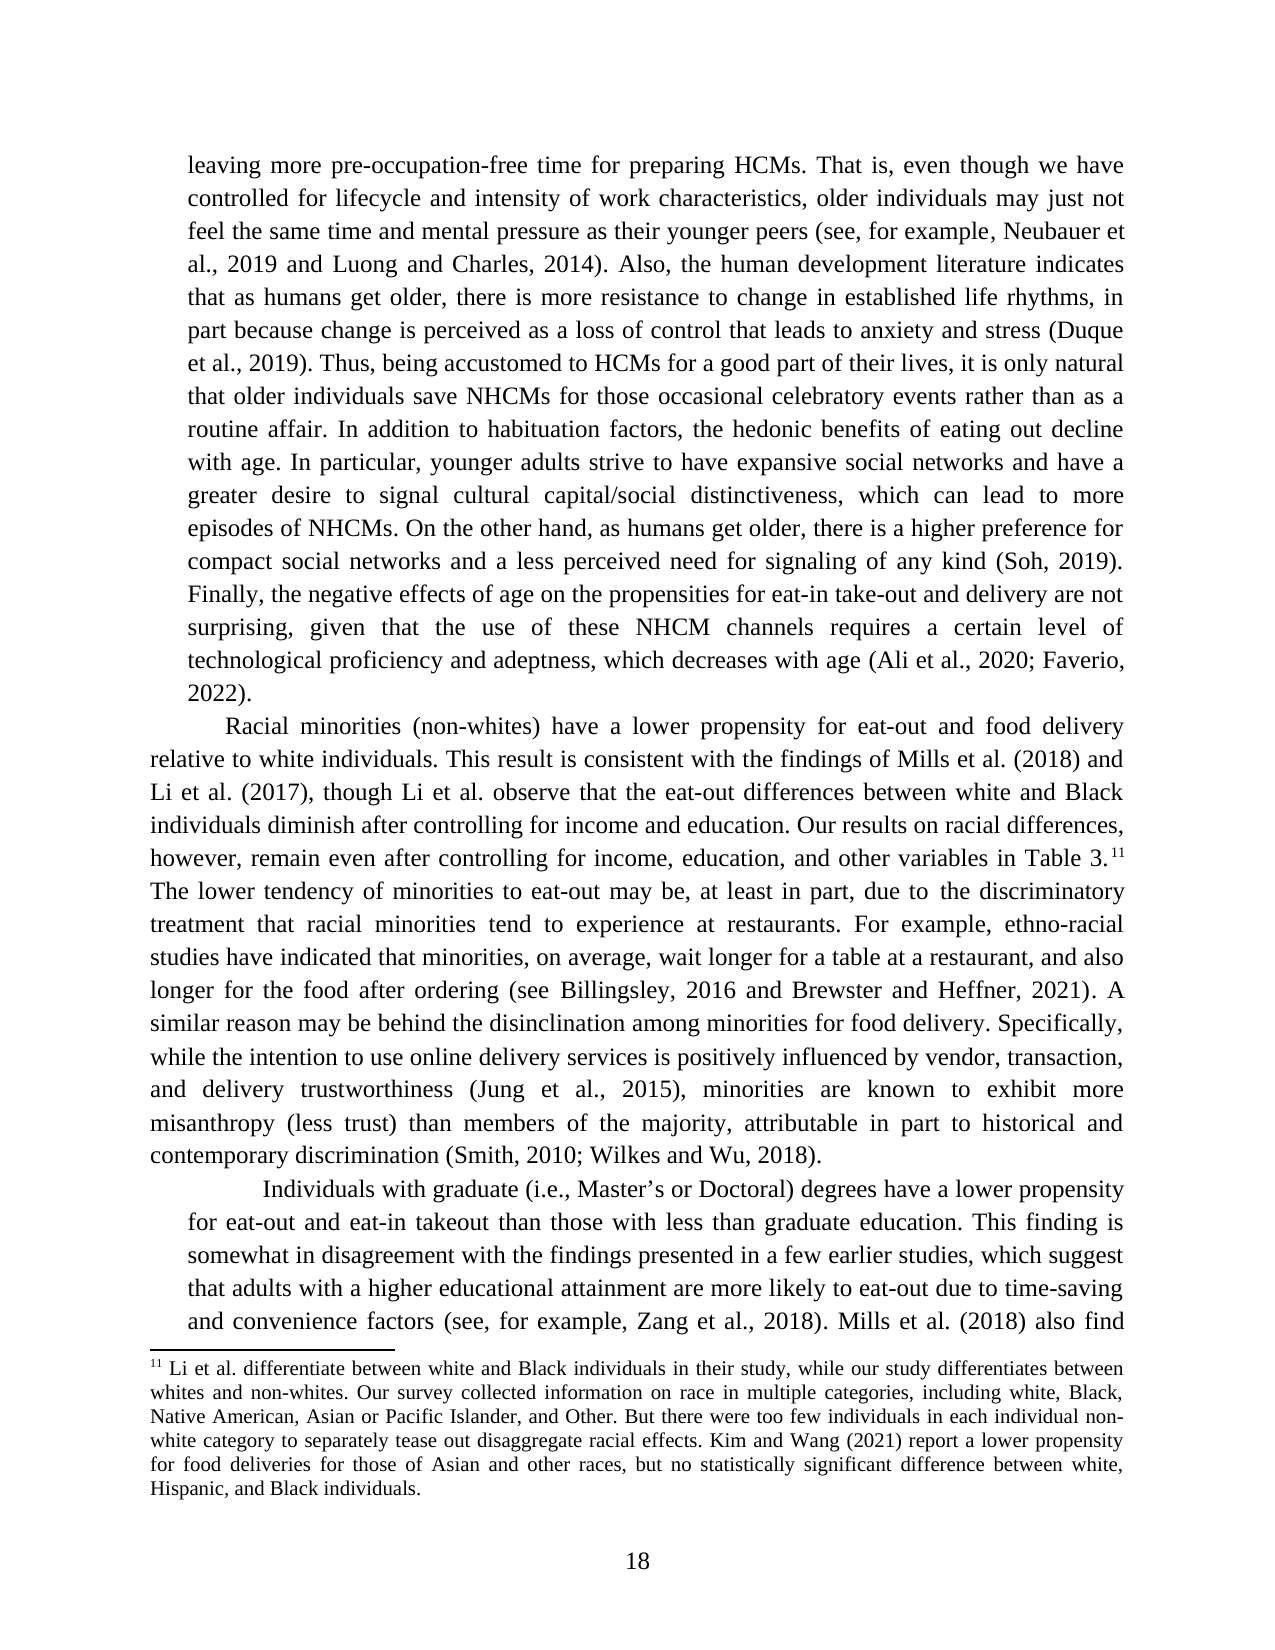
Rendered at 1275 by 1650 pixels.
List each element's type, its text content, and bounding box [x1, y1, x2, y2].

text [187, 150, 1125, 707]
text Racial minorities (non-whites) have a lower propensity for eat-out and food delivery relative to white individuals. This result is consistent with the findings of Mills et al. (2018) and Li et al. (2017), though Li et al. observe that the eat-out differences between white and Black individuals diminish after controlling for income and education. Our results on racial differences, however, remain even after controlling for income, education, and other variables in Table 3. The lower tendency of minorities to eat-out may be, at least in part, due to the discriminatory treatment that racial minorities tend to experience at restaurants. For example, ethno-racial studies have indicated that minorities, on average, wait longer for a table at a restaurant, and also longer for the food after ordering (see Billingsley, 2016 and Brewster and Heffner, 2021). A similar reason may be behind the disinclination among minorities for food delivery. Specifically, while the intention to use online delivery services is positively influenced by vendor, transaction, and delivery trustworthiness (Jung et al., 2015), minorities are known to exhibit more misanthropy (less trust) than members of the majority, attributable in part to historical and contemporary discrimination (Smith, 2010; Wilkes and Wu, 2018). [150, 711, 1125, 1169]
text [187, 1174, 1125, 1334]
